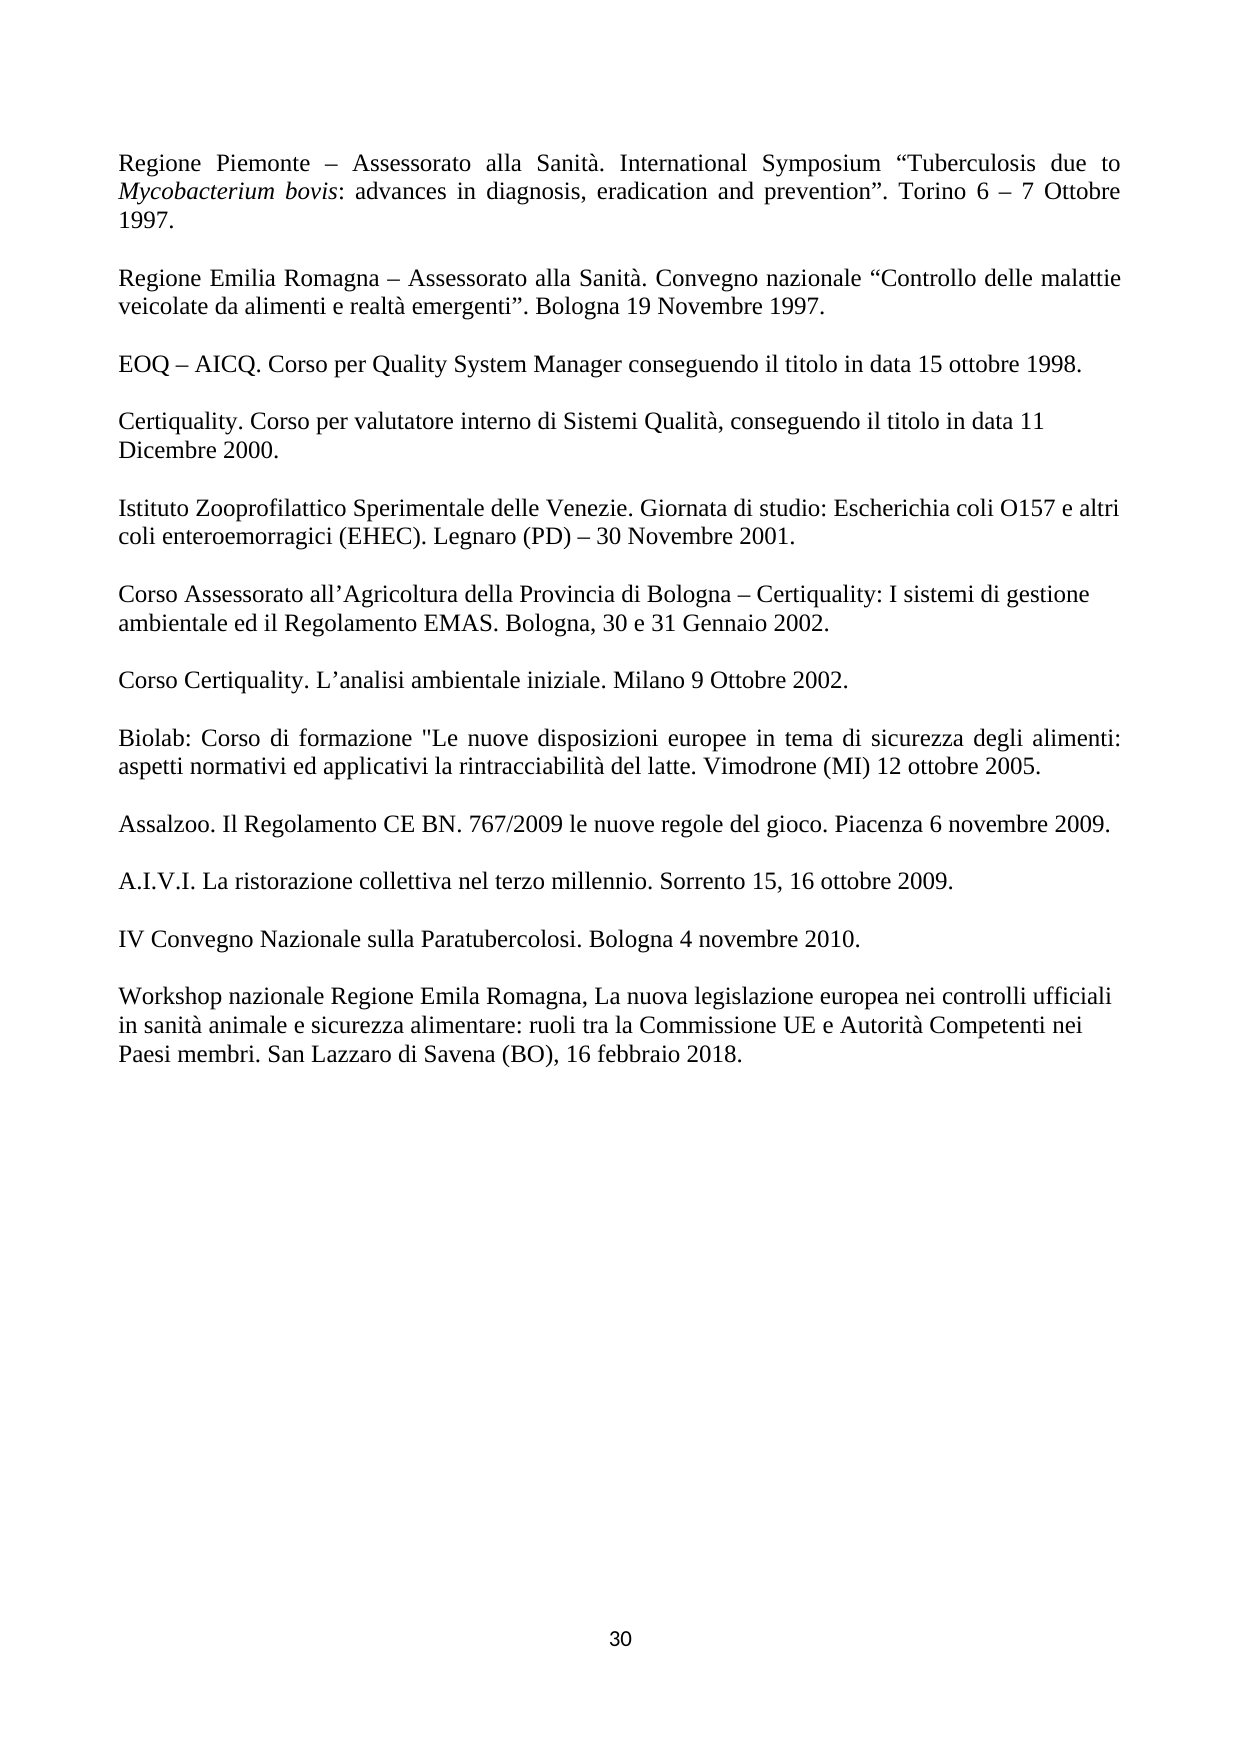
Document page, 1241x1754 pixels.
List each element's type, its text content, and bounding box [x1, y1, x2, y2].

text A.I.V.I. La ristorazione collettiva nel terzo millennio. Sorrento 15, 16 ottobre 2009. [118, 866, 1122, 895]
text EOQ – AICQ. Corso per Quality System Manager conseguendo il titolo in data 15 ottobre 1998. [118, 349, 1122, 378]
text Certiquality. Corso per valutatore interno di Sistemi Qualità, conseguendo il titolo in data 11 Dicembre 2000. [118, 406, 1122, 464]
text Workshop nazionale Regione Emila Romagna, La nuova legislazione europea nei controlli ufficiali in sanità animale e sicurezza alimentare: ruoli tra la Commissione UE e Autorità Competenti nei Paesi membri. San Lazzaro di Savena (BO), 16 febbraio 2018. [118, 981, 1122, 1068]
text IV Convegno Nazionale sulla Paratubercolosi. Bologna 4 novembre 2010. [118, 924, 1122, 953]
text Biolab: Corso di formazione "Le nuove disposizioni europee in tema di sicurezza degli alimenti: aspetti normativi ed applicativi la rintracciabilità del latte. Vimodrone (MI) 12 ottobre 2005. [118, 723, 1122, 780]
text Istituto Zooprofilattico Sperimentale delle Venezie. Giornata di studio: Escherichia coli O157 e altri coli enteroemorragici (EHEC). Legnaro (PD) – 30 Novembre 2001. [118, 493, 1122, 550]
text Regione Emilia Romagna – Assessorato alla Sanità. Convegno nazionale “Controllo delle malattie veicolate da alimenti e realtà emergenti”. Bologna 19 Novembre 1997. [118, 263, 1122, 320]
text Regione Piemonte – Assessorato alla Sanità. International Symposium “Tuberculosis due to Mycobacterium bovis: advances in diagnosis, eradication and prevention”. Torino 6 – 7 Ottobre 1997. [118, 148, 1122, 234]
text Corso Certiquality. L’analisi ambientale iniziale. Milano 9 Ottobre 2002. [118, 665, 1122, 694]
text Corso Assessorato all’Agricoltura della Provincia di Bologna – Certiquality: I sistemi di gestione ambientale ed il Regolamento EMAS. Bologna, 30 e 31 Gennaio 2002. [118, 579, 1122, 636]
text Assalzoo. Il Regolamento CE BN. 767/2009 le nuove regole del gioco. Piacenza 6 novembre 2009. [118, 809, 1122, 838]
